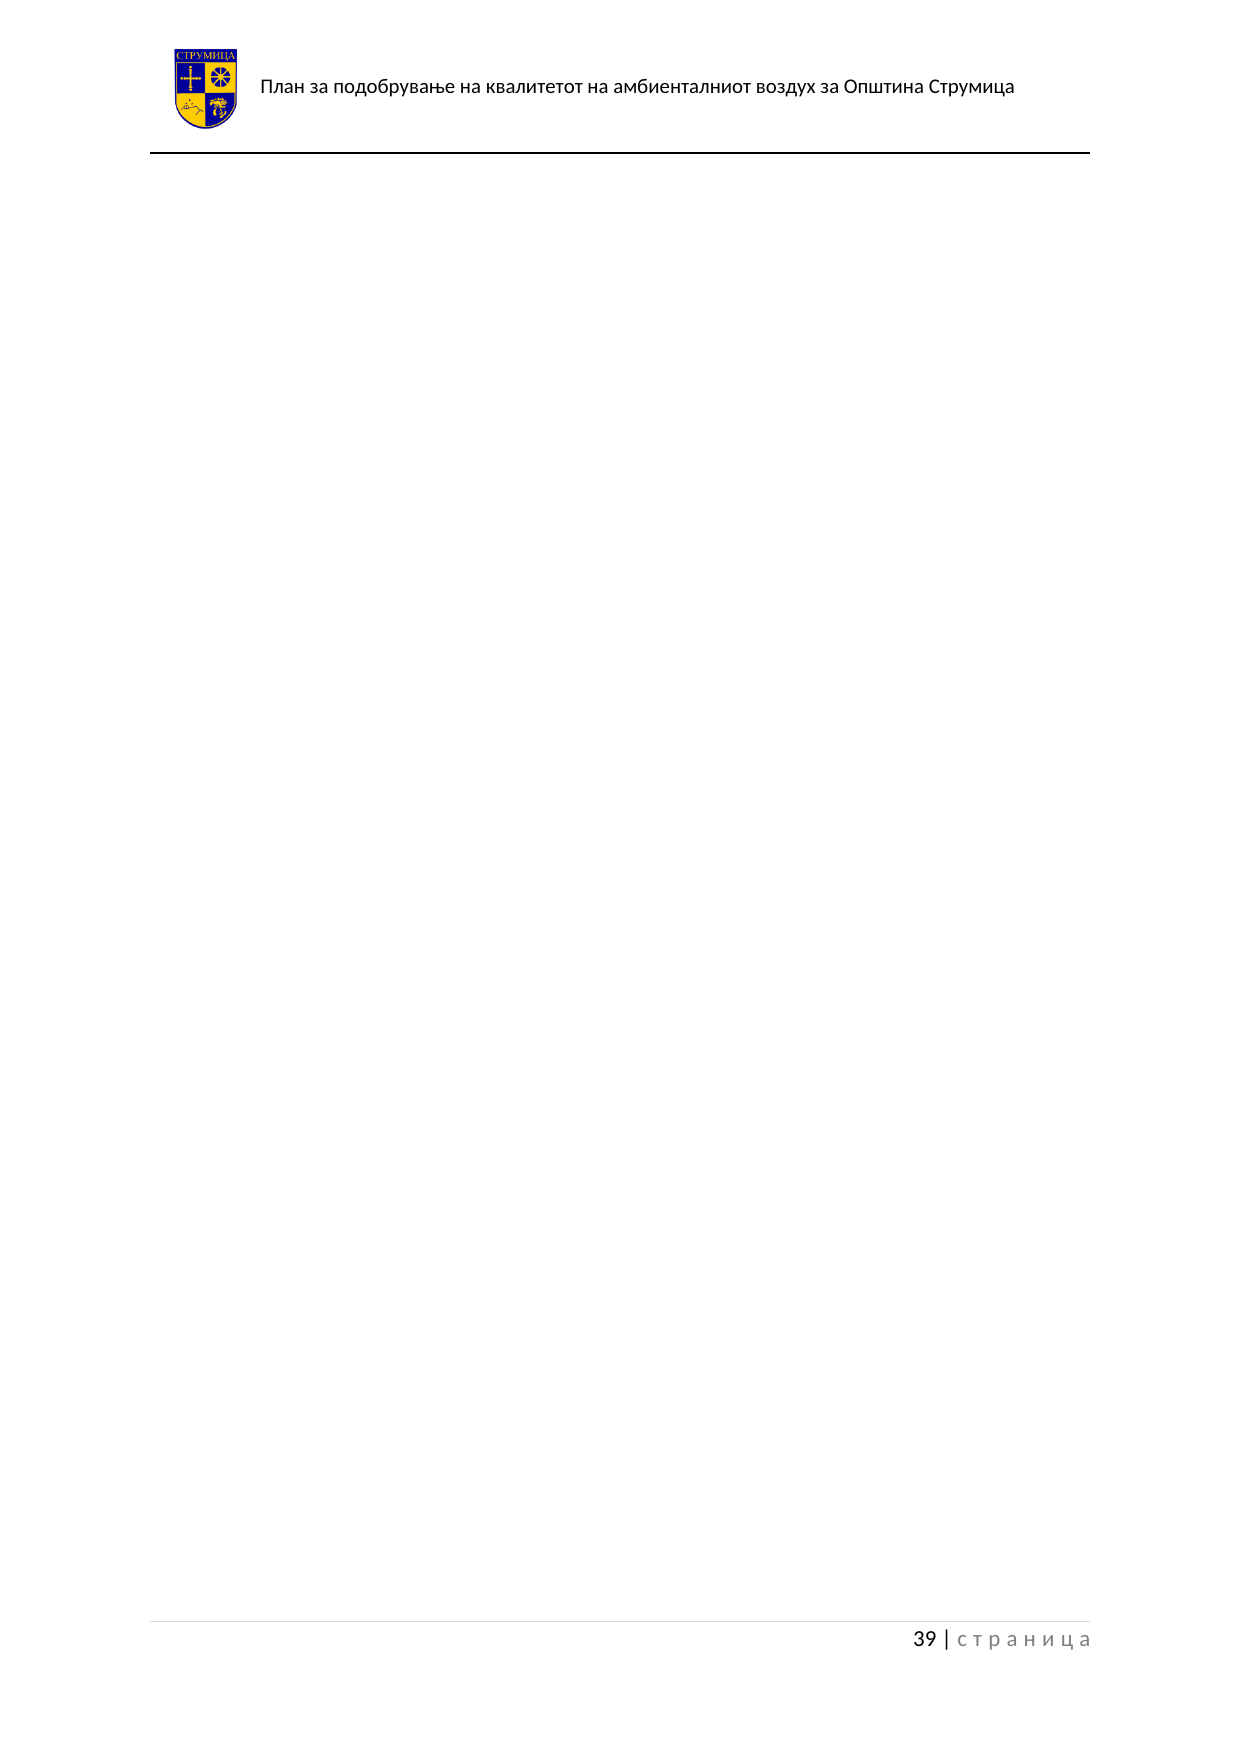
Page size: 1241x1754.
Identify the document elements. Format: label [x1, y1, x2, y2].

picture [174, 48, 237, 129]
